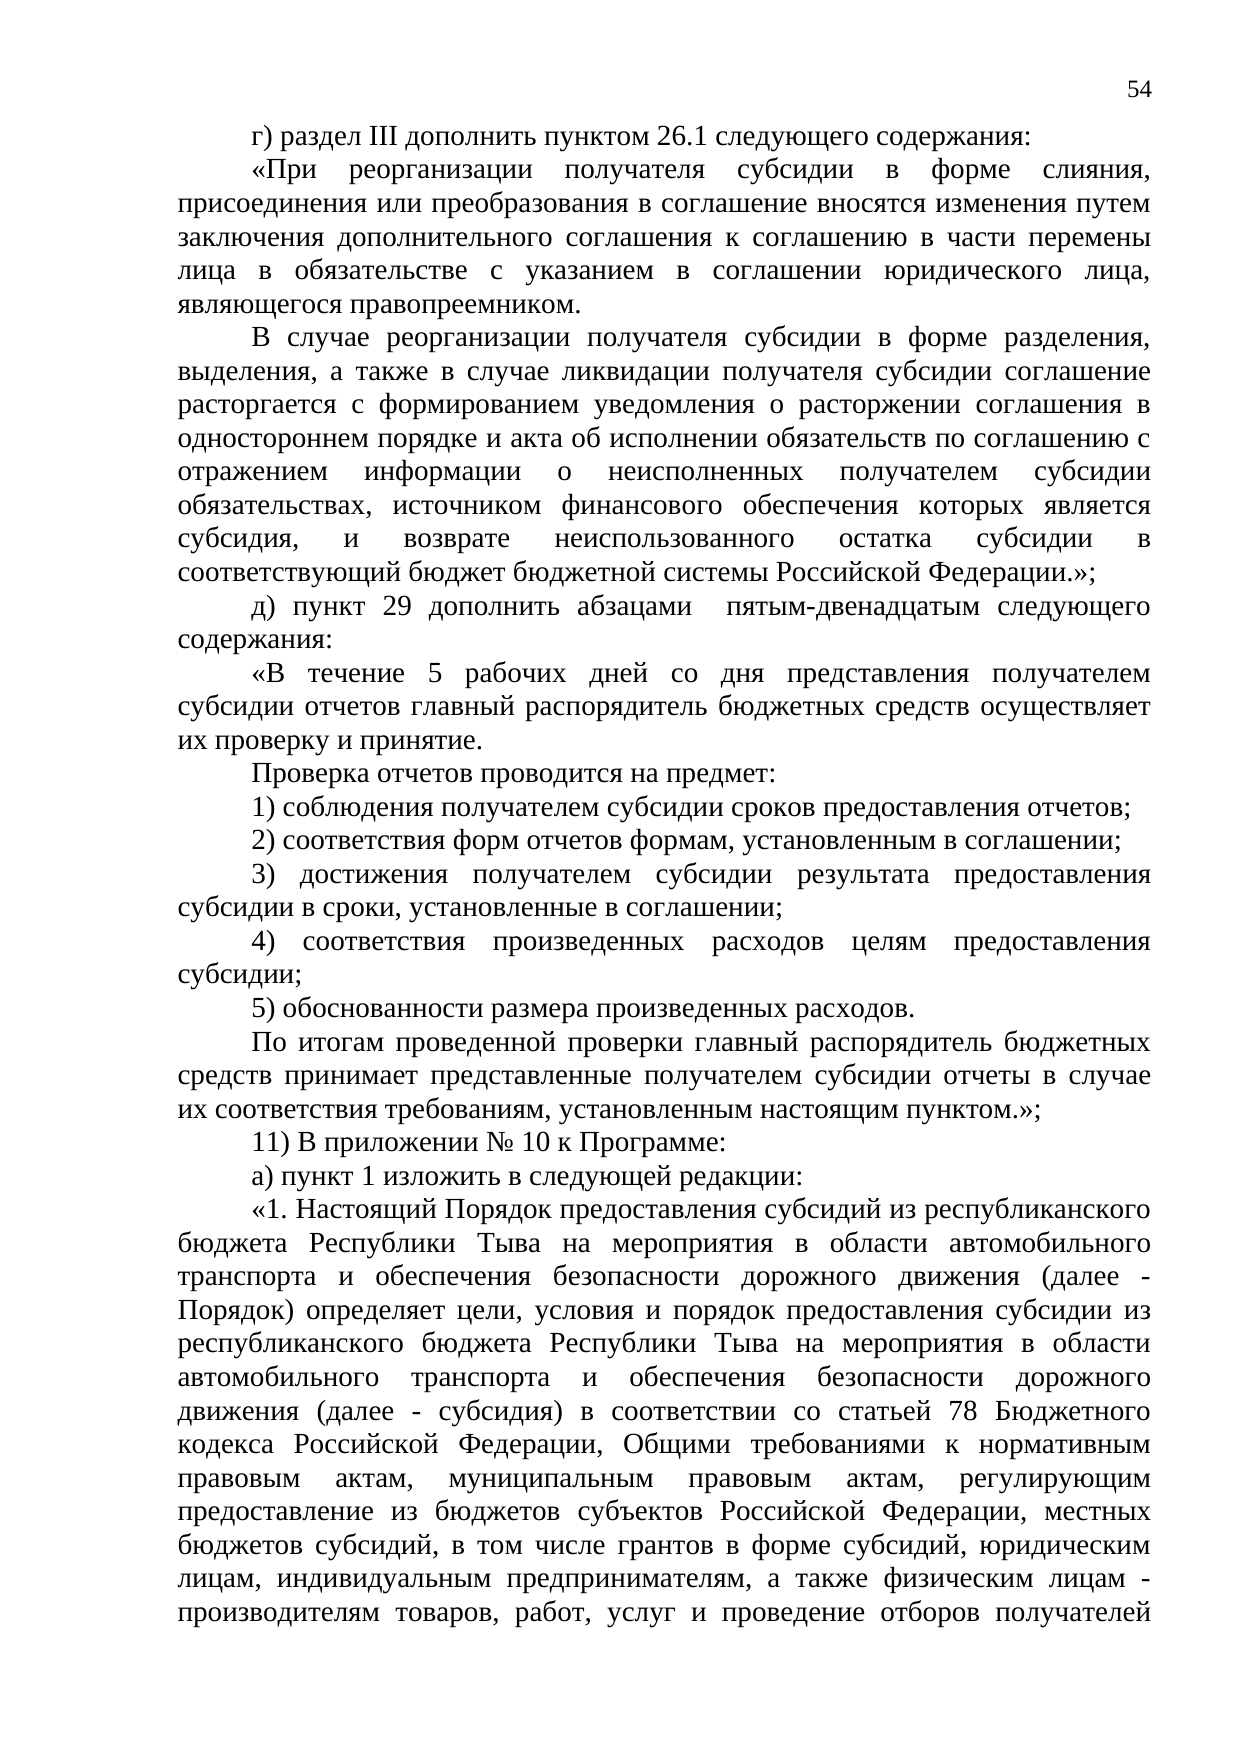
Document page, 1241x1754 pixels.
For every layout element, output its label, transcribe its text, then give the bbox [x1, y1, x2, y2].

text г) раздел III дополнить пунктом 26.1 следующего содержания: [177, 118, 1152, 152]
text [177, 1191, 1152, 1627]
text 3) достижения получателем субсидии результата предоставления субсидии в сроки, установленные в соглашении; [177, 856, 1152, 923]
text По итогам проведенной проверки главный распорядитель бюджетных средств принимает представленные получателем субсидии отчеты в случае их соответствия требованиям, установленным настоящим пунктом.»; [177, 1024, 1152, 1124]
text 1) соблюдения получателем субсидии сроков предоставления отчетов; [177, 789, 1152, 822]
text 11) В приложении № 10 к Программе: [177, 1124, 1152, 1158]
text д) пункт 29 дополнить абзацами пятым-двенадцатым следующего содержания: [177, 588, 1152, 655]
text «В течение 5 рабочих дней со дня представления получателем субсидии отчетов главный распорядитель бюджетных средств осуществляет их проверку и принятие. [177, 655, 1152, 755]
text а) пункт 1 изложить в следующей редакции: [177, 1158, 1152, 1191]
text 2) соответствия форм отчетов формам, установленным в соглашении; [177, 822, 1152, 856]
text 4) соответствия произведенных расходов целям предоставления субсидии; [177, 923, 1152, 990]
text Проверка отчетов проводится на предмет: [177, 755, 1152, 789]
text 5) обоснованности размера произведенных расходов. [177, 990, 1152, 1024]
text В случае реорганизации получателя субсидии в форме разделения, выделения, а также в случае ликвидации получателя субсидии соглашение расторгается с формированием уведомления о расторжении соглашения в одностороннем порядке и акта об исполнении обязательств по соглашению с отражением информации о неисполненных получателем субсидии обязательствах, источником финансового обеспечения которых является субсидия, и возврате неиспользованного остатка субсидии в соответствующий бюджет бюджетной системы Российской Федерации.»; [177, 319, 1152, 588]
text «При реорганизации получателя субсидии в форме слияния, присоединения или преобразования в соглашение вносятся изменения путем заключения дополнительного соглашения к соглашению в части перемены лица в обязательстве с указанием в соглашении юридического лица, являющегося правопреемником. [177, 152, 1152, 319]
